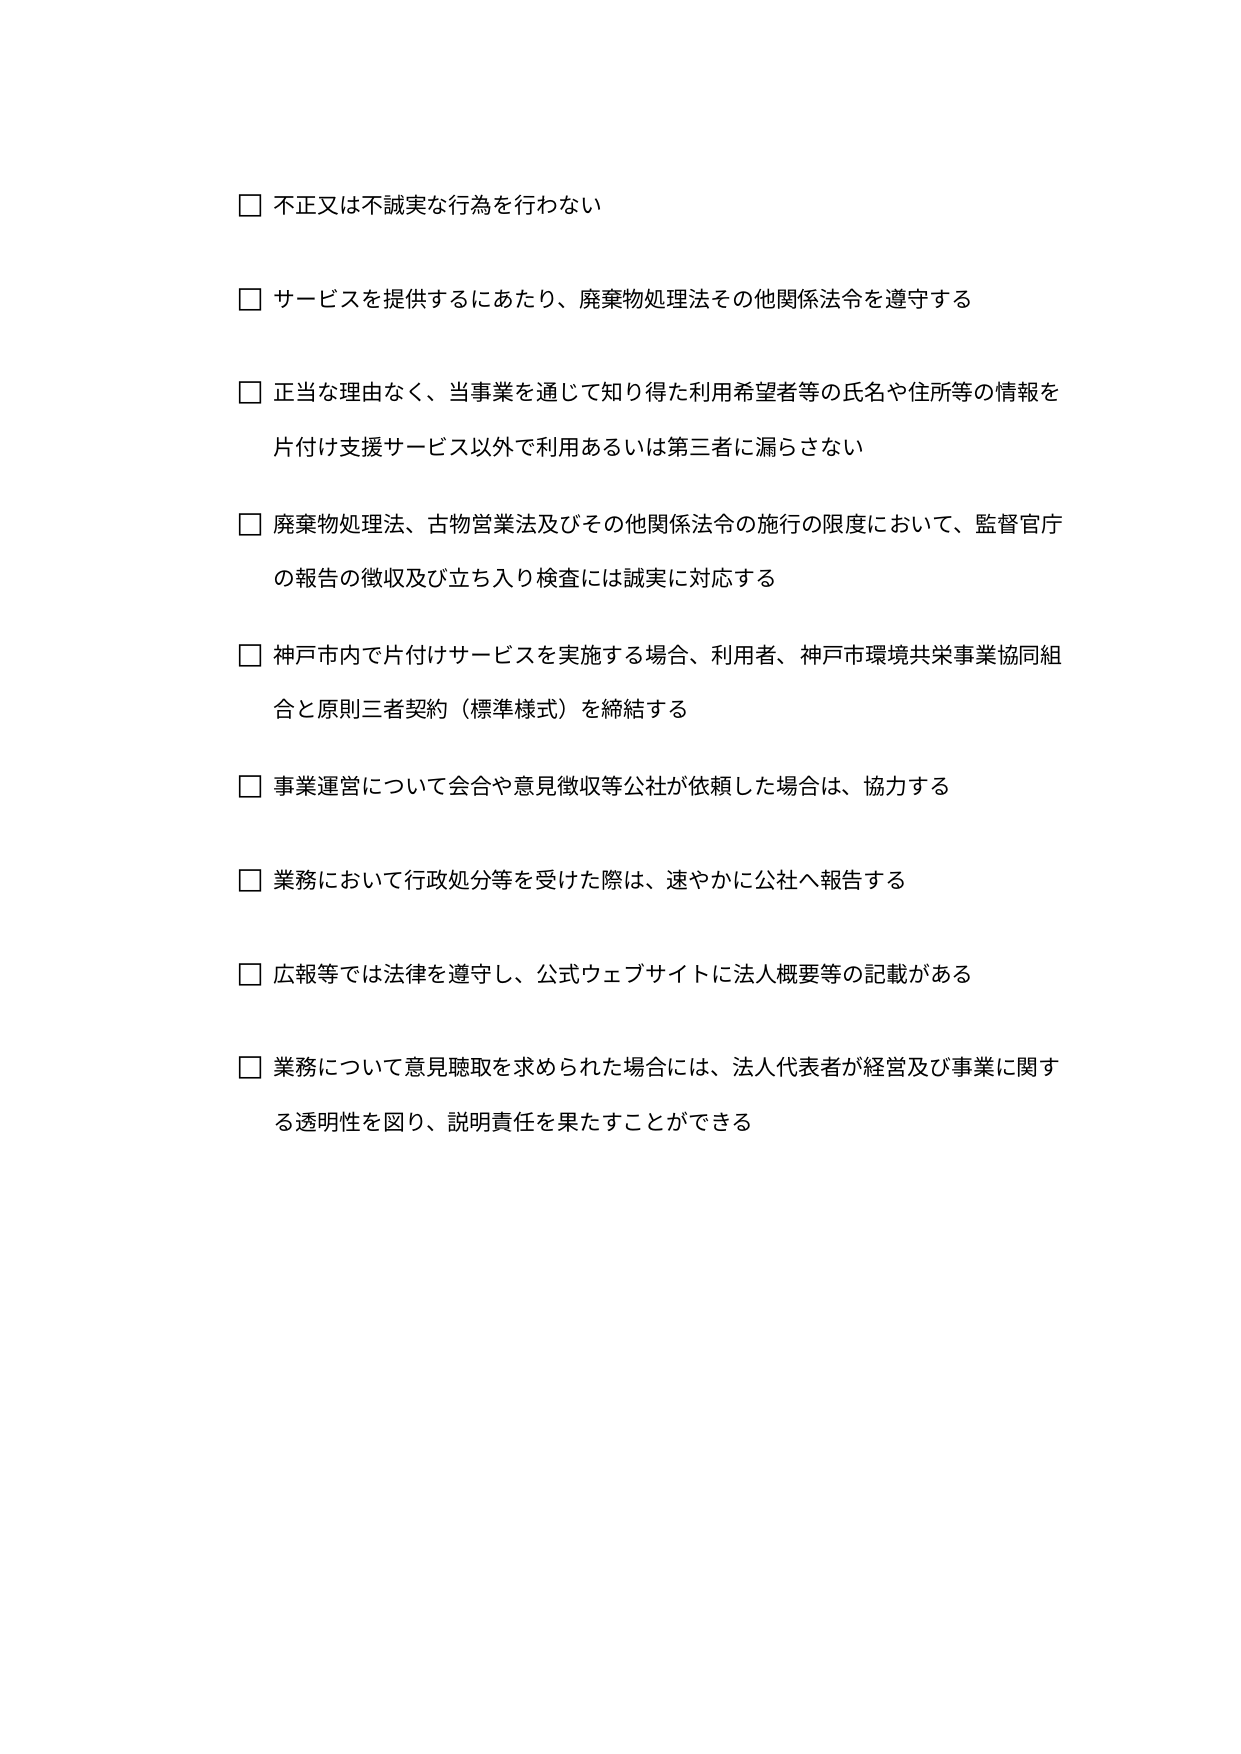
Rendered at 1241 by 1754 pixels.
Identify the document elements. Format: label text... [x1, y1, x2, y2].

list 業務において行政処分等を受けた際は、速やかに公社へ報告する [236, 839, 1063, 914]
list 廃棄物処理法、古物営業法及びその他関係法令の施行の限度において、監督官庁の報告の徴収及び立ち入り検査には誠実に対応する [236, 483, 1063, 596]
list 事業運営について会合や意見徴収等公社が依頼した場合は、協力する [236, 746, 1063, 821]
list 業務について意見聴取を求められた場合には、法人代表者が経営及び事業に関する透明性を図り、説明責任を果たすことができる [236, 1027, 1063, 1139]
list 正当な理由なく、当事業を通じて知り得た利用希望者等の氏名や住所等の情報を片付け支援サービス以外で利用あるいは第三者に漏らさない [236, 352, 1063, 464]
list サービスを提供するにあたり、廃棄物処理法その他関係法令を遵守する [236, 258, 1063, 333]
list 神戸市内で片付けサービスを実施する場合、利用者、神戸市環境共栄事業協同組合と原則三者契約（標準様式）を締結する [236, 614, 1063, 727]
list 不正又は不誠実な行為を行わない [236, 164, 1063, 239]
list 広報等では法律を遵守し、公式ウェブサイトに法人概要等の記載がある [236, 933, 1063, 1008]
